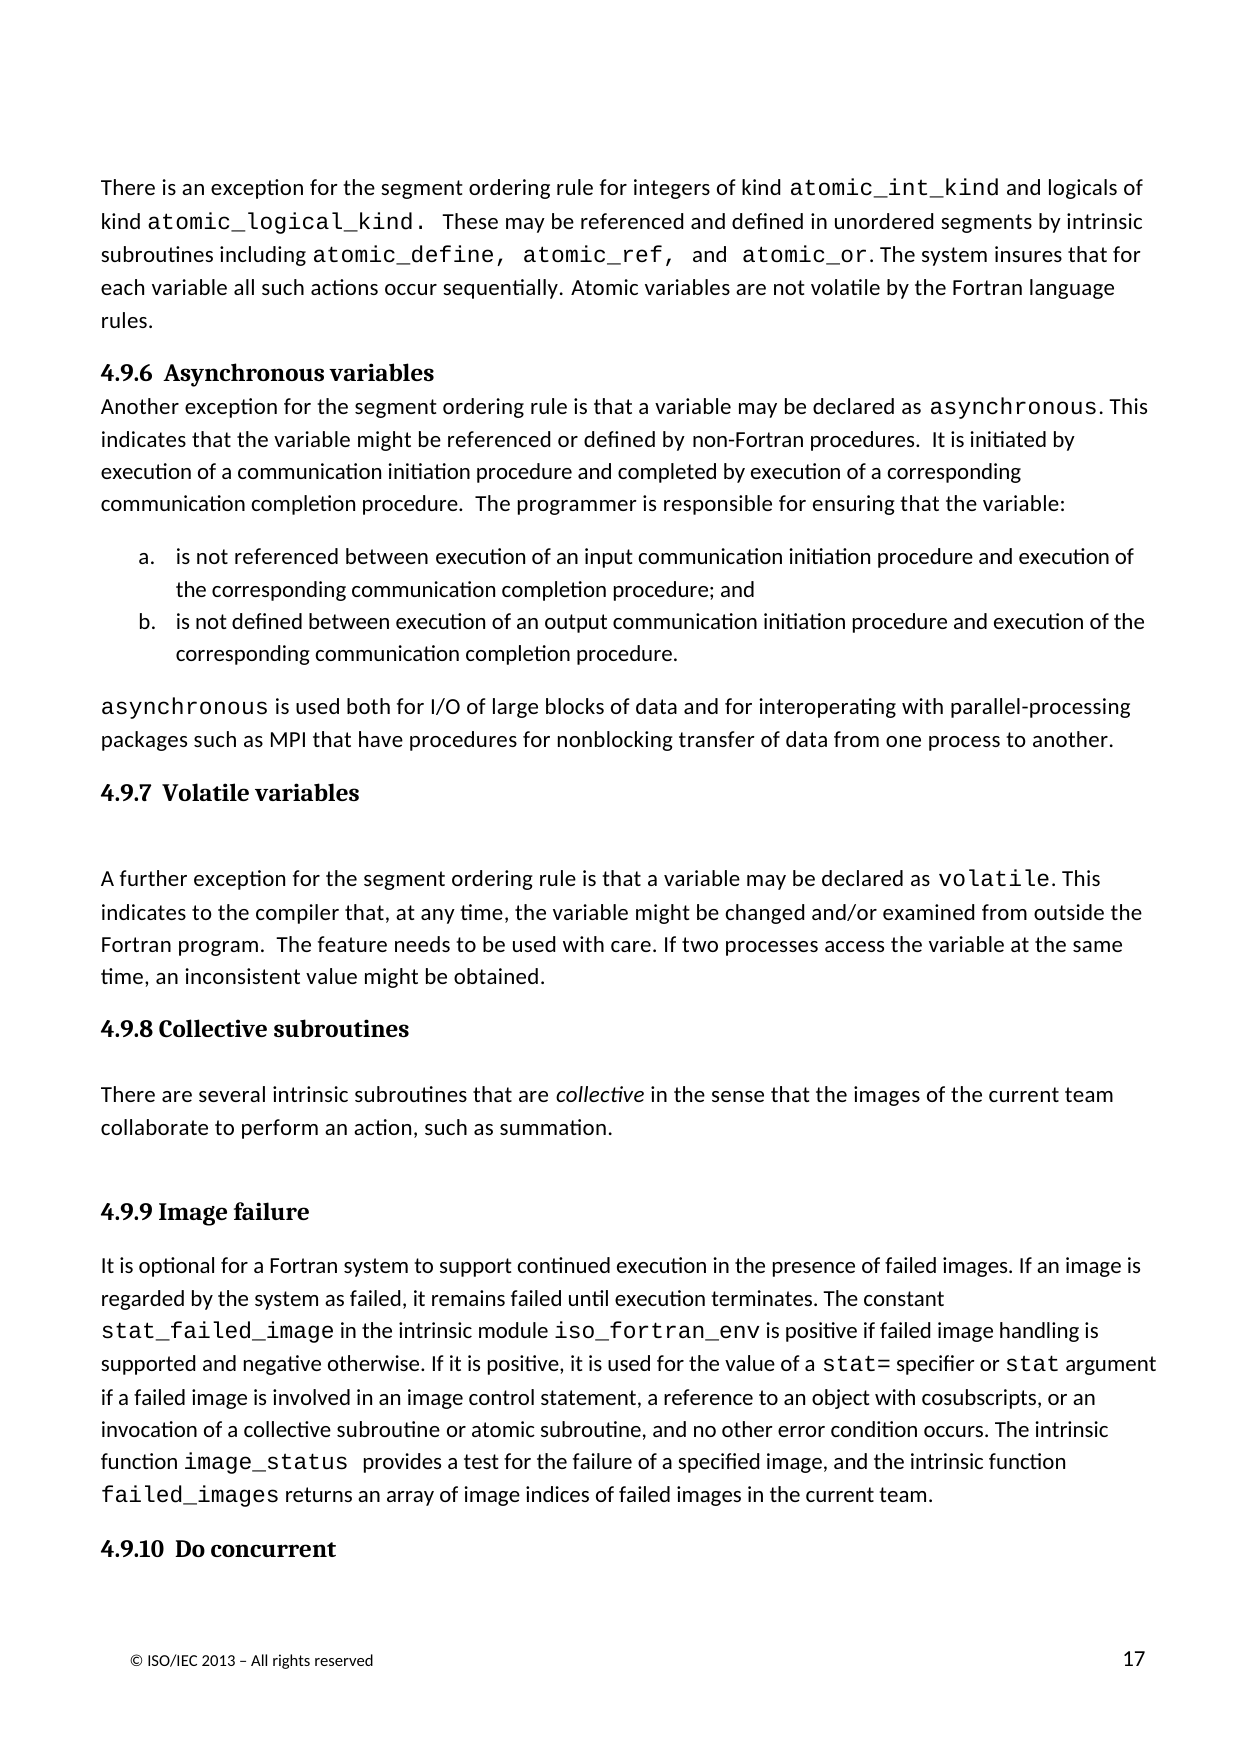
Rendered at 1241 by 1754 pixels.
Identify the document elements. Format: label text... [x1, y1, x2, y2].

list is not defined between execution of an output communication initiation procedure and execution of the corresponding communication completion procedure. [138, 607, 1164, 667]
text A further exception for the segment ordering rule is that a variable may be declared as volatile. This indicates to the compiler that, at any time, the variable might be changed and/or examined from outside the Fortran program. The feature needs to be used with care. If two processes access the variable at the same time, an inconsistent value might be obtained. [101, 864, 1164, 990]
text 4.9.8 Collective subroutines [101, 1015, 1164, 1044]
text Another exception for the segment ordering rule is that a variable may be declared as asynchronous. This indicates that the variable might be referenced or defined by non-Fortran procedures. It is initiated by execution of a communication initiation procedure and completed by execution of a corresponding communication completion procedure. The programmer is responsible for ensuring that the variable: [101, 392, 1164, 517]
text asynchronous is used both for I/O of large blocks of data and for interoperating with parallel-processing packages such as MPI that have procedures for nonblocking transfer of data from one process to another. [101, 692, 1164, 753]
text There is an exception for the segment ordering rule for integers of kind atomic_int_kind and logicals of kind atomic_logical_kind. These may be referenced and defined in unordered segments by intrinsic subroutines including atomic_define, atomic_ref, and atomic_or. The system insures that for each variable all such actions occur sequentially. Atomic variables are not volatile by the Fortran language rules. [101, 173, 1164, 334]
text There are several intrinsic subroutines that are collective in the sense that the images of the current team collaborate to perform an action, such as summation. [101, 1080, 1164, 1141]
text It is optional for a Fortran system to support continued execution in the presence of failed images. If an image is regarded by the system as failed, it remains failed until execution terminates. The constant stat_failed_image in the intrinsic module iso_fortran_env is positive if failed image handling is supported and negative otherwise. If it is positive, it is used for the value of a stat= specifier or stat argument if a failed image is involved in an image control statement, a reference to an object with cosubscripts, or an invocation of a collective subroutine or atomic subroutine, and no other error condition occurs. The intrinsic function image_status provides a test for the failure of a specified image, and the intrinsic function failed_images returns an array of image indices of failed images in the current team. [101, 1252, 1164, 1509]
text 4.9.9 Image failure [101, 1198, 1164, 1227]
text 4.9.6 Asynchronous variables [101, 359, 1164, 387]
list is not referenced between execution of an input communication initiation procedure and execution of the corresponding communication completion procedure; and [138, 542, 1164, 603]
text 4.9.10 Do concurrent [101, 1535, 1164, 1563]
text 4.9.7 Volatile variables [101, 778, 1164, 807]
